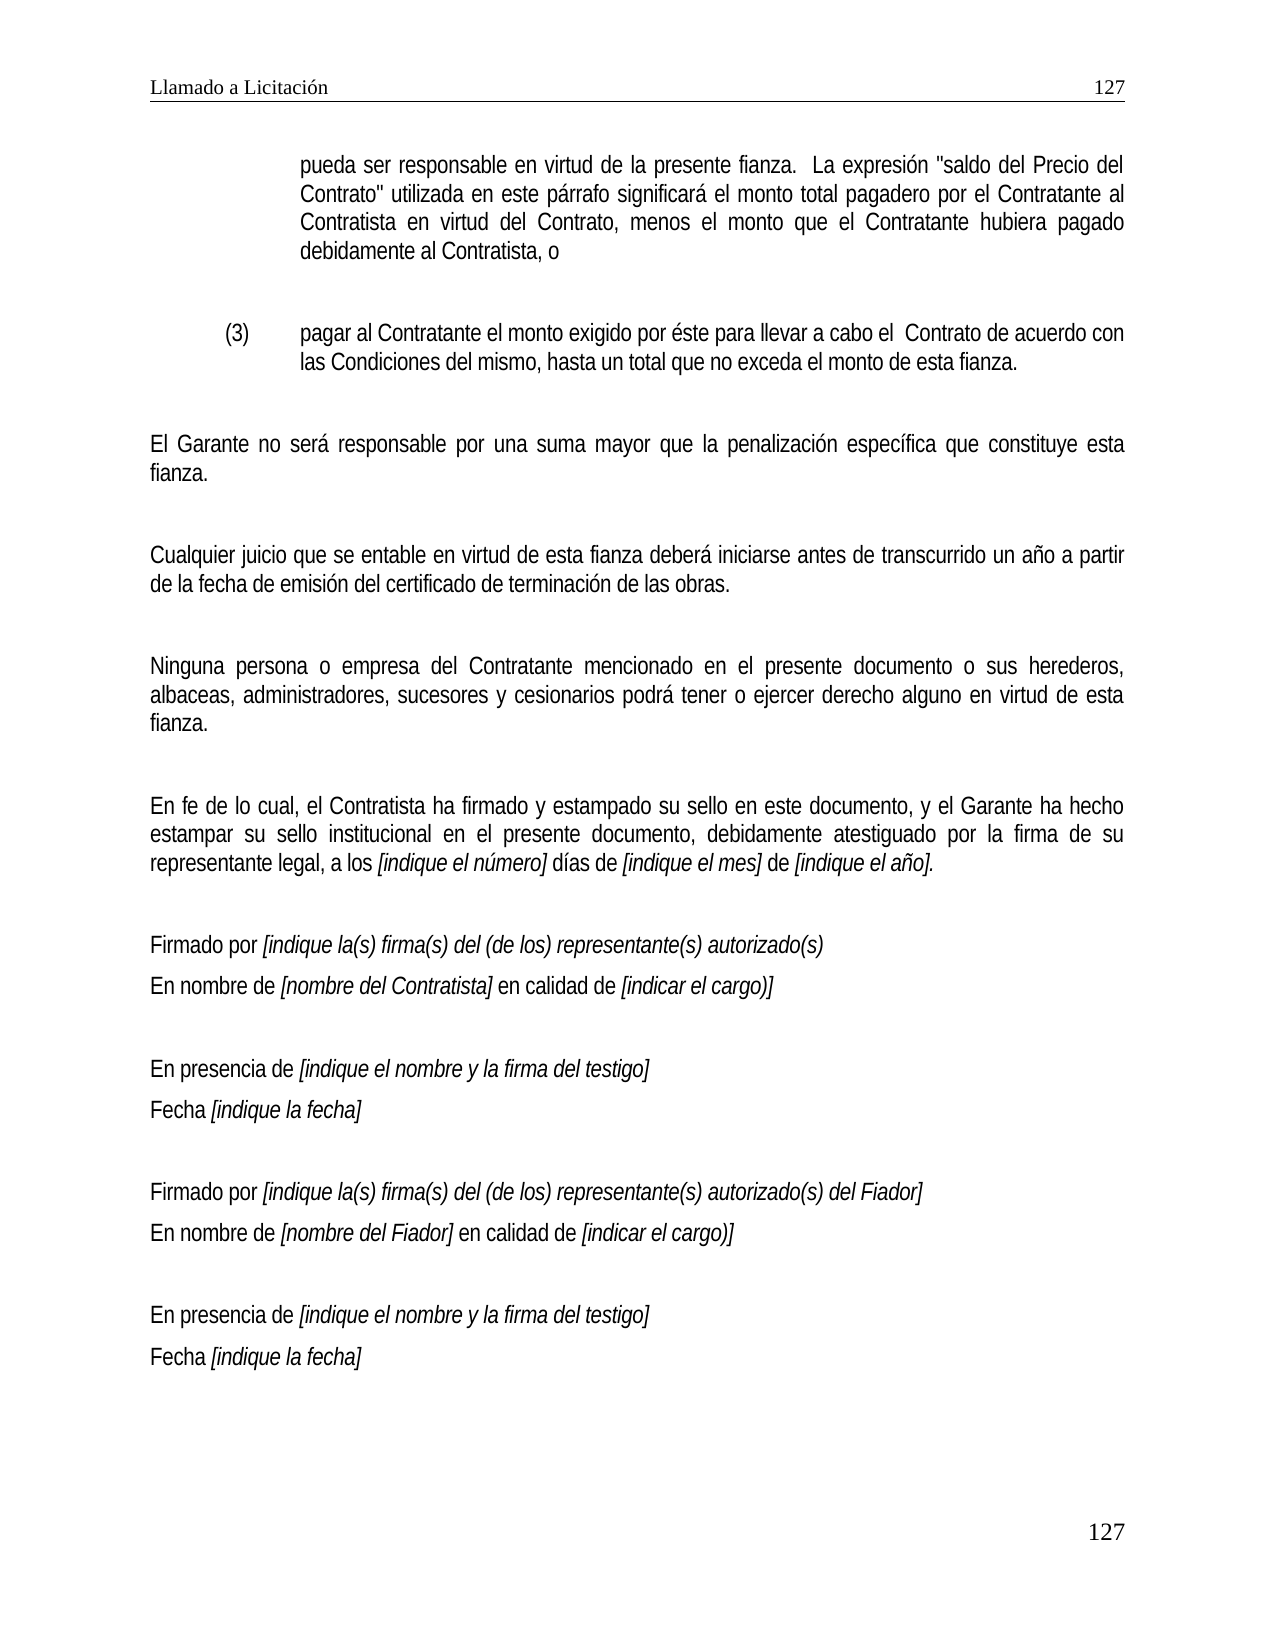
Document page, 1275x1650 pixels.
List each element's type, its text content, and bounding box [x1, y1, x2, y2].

text En presencia de [indique el nombre y la firma del testigo] [150, 1301, 1125, 1329]
text En fe de lo cual, el Contratista ha firmado y estampado su sello en este documento, y el Garante ha hecho estampar su sello institucional en el presente documento, debidamente atestiguado por la firma de su representante legal, a los [indique el número] días de [indique el mes] de [indique el año]. [150, 791, 1125, 877]
text En presencia de [indique el nombre y la firma del testigo] [150, 1054, 1125, 1082]
text El Garante no será responsable por una suma mayor que la penalización específica que constituye esta fianza. [150, 429, 1125, 486]
text Fecha [indique la fecha] [150, 1095, 1125, 1123]
text Firmado por [indique la(s) firma(s) del (de los) representante(s) autorizado(s) [150, 930, 1125, 959]
text En nombre de [nombre del Fiador] en calidad de [indicar el cargo)] [150, 1218, 1125, 1247]
text Ninguna persona o empresa del Contratante mencionado en el presente documento o sus herederos, albaceas, administradores, sucesores y cesionarios podrá tener o ejercer derecho alguno en virtud de esta fianza. [150, 651, 1125, 737]
text Cualquier juicio que se entable en virtud de esta fianza deberá iniciarse antes de transcurrido un año a partir de la fecha de emisión del certificado de terminación de las obras. [150, 540, 1125, 597]
text (3) pagar al Contratante el monto exigido por éste para llevar a cabo el Contrato de acuerdo con las Condiciones del mismo, hasta un total que no exceda el monto de esta fianza. [225, 318, 1125, 376]
text Fecha [indique la fecha] [150, 1342, 1125, 1370]
text Firmado por [indique la(s) firma(s) del (de los) representante(s) autorizado(s) del Fiador] [150, 1177, 1125, 1206]
text En nombre de [nombre del Contratista] en calidad de [indicar el cargo)] [150, 971, 1125, 1000]
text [150, 150, 1125, 264]
